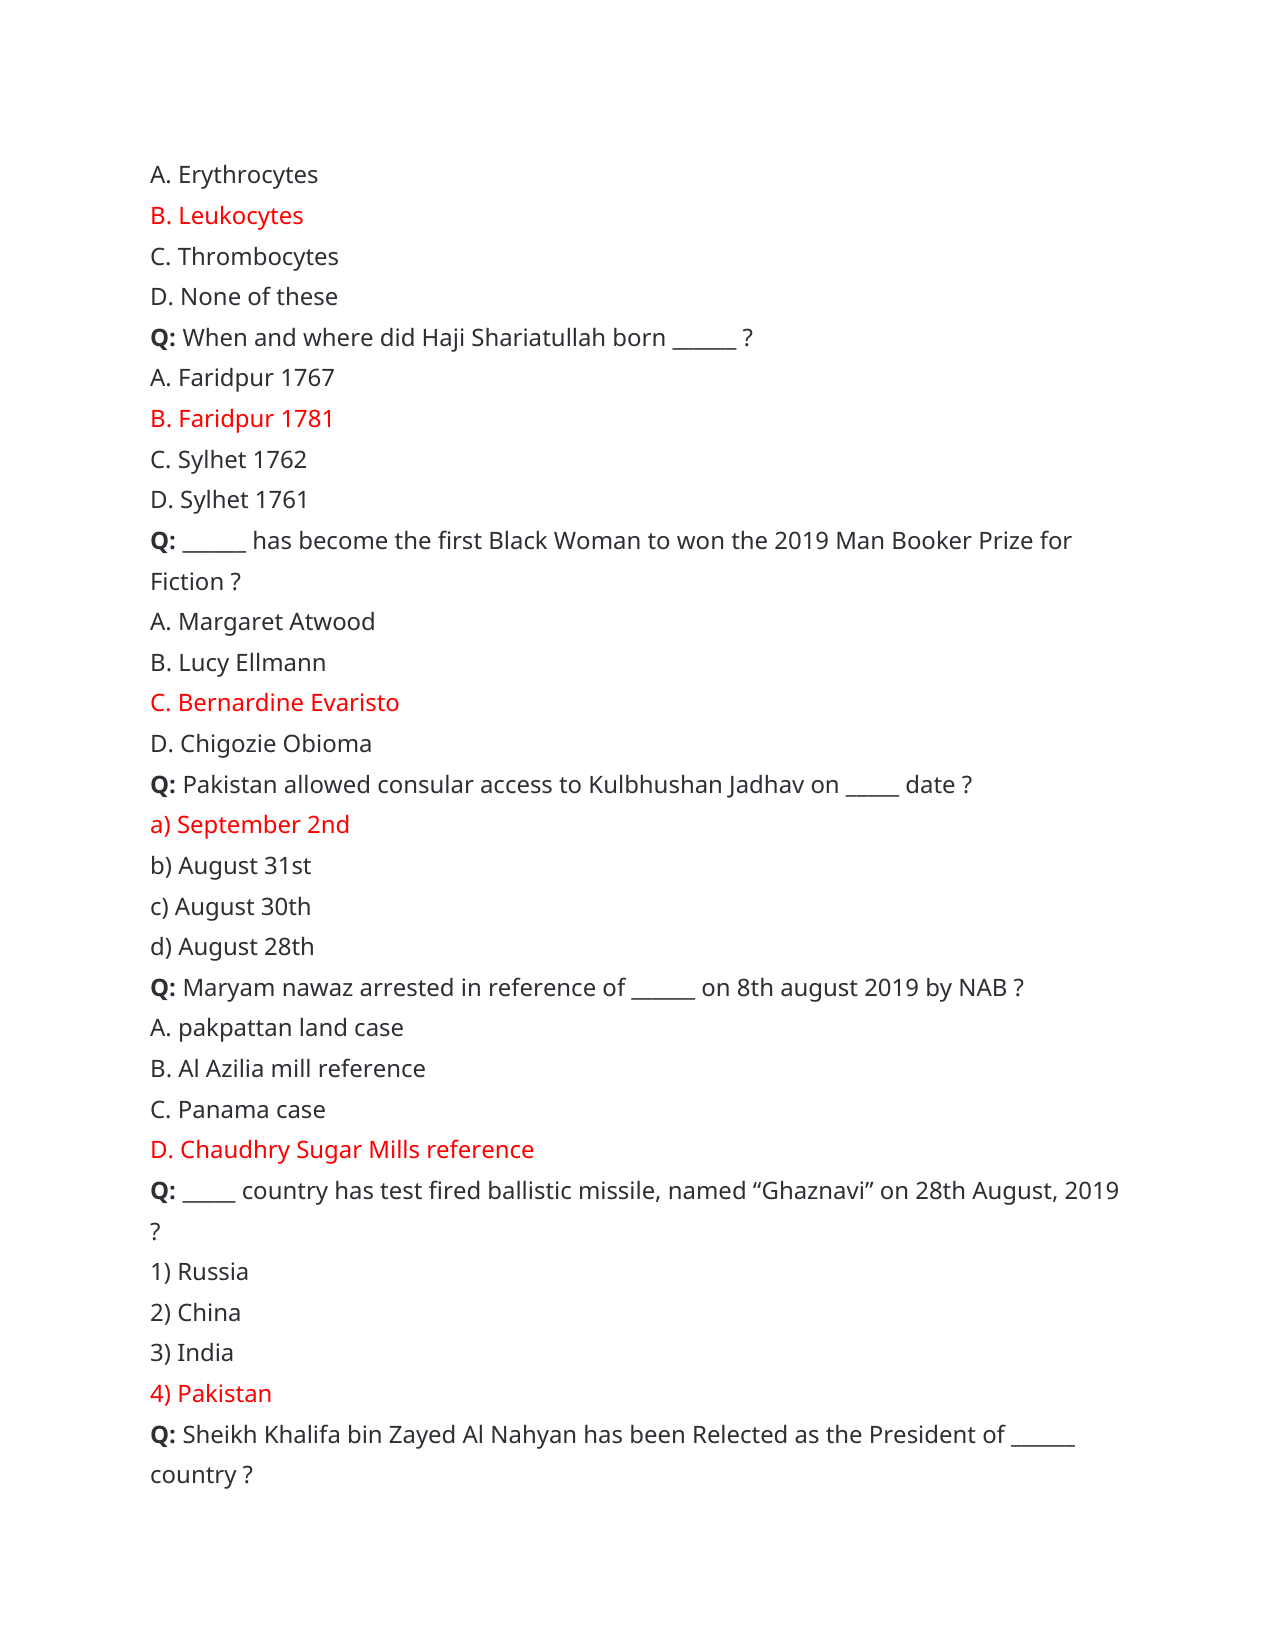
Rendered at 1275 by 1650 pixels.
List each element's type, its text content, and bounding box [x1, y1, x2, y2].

text Q: Pakistan allowed consular access to Kulbhushan Jadhav on _____ date ? [150, 759, 1125, 800]
text a) September 2nd b) August 31st c) August 30th d) August 28th [150, 800, 1125, 962]
text Q: Maryam nawaz arrested in reference of ______ on 8th august 2019 by NAB ? [150, 962, 1125, 1003]
text A. Erythrocytes B. Leukocytes C. Thrombocytes D. None of these [150, 150, 1125, 312]
text Q: Sheikh Khalifa bin Zayed Al Nahyan has been Relected as the President of ______ country ? [150, 1409, 1125, 1491]
text 1) Russia 2) China 3) India 4) Pakistan [150, 1247, 1125, 1409]
text A. Margaret Atwood B. Lucy Ellmann C. Bernardine Evaristo D. Chigozie Obioma [150, 597, 1125, 759]
text Q: ______ has become the first Black Woman to won the 2019 Man Booker Prize for Fiction ? [150, 516, 1125, 597]
text A. pakpattan land case B. Al Azilia mill reference C. Panama case D. Chaudhry Sugar Mills reference [150, 1003, 1125, 1166]
text Q: When and where did Haji Shariatullah born ______ ? [150, 312, 1125, 353]
text A. Faridpur 1767 B. Faridpur 1781 C. Sylhet 1762 D. Sylhet 1761 [150, 353, 1125, 516]
text Q: _____ country has test fired ballistic missile, named “Ghaznavi” on 28th August, 2019 ? [150, 1166, 1125, 1247]
